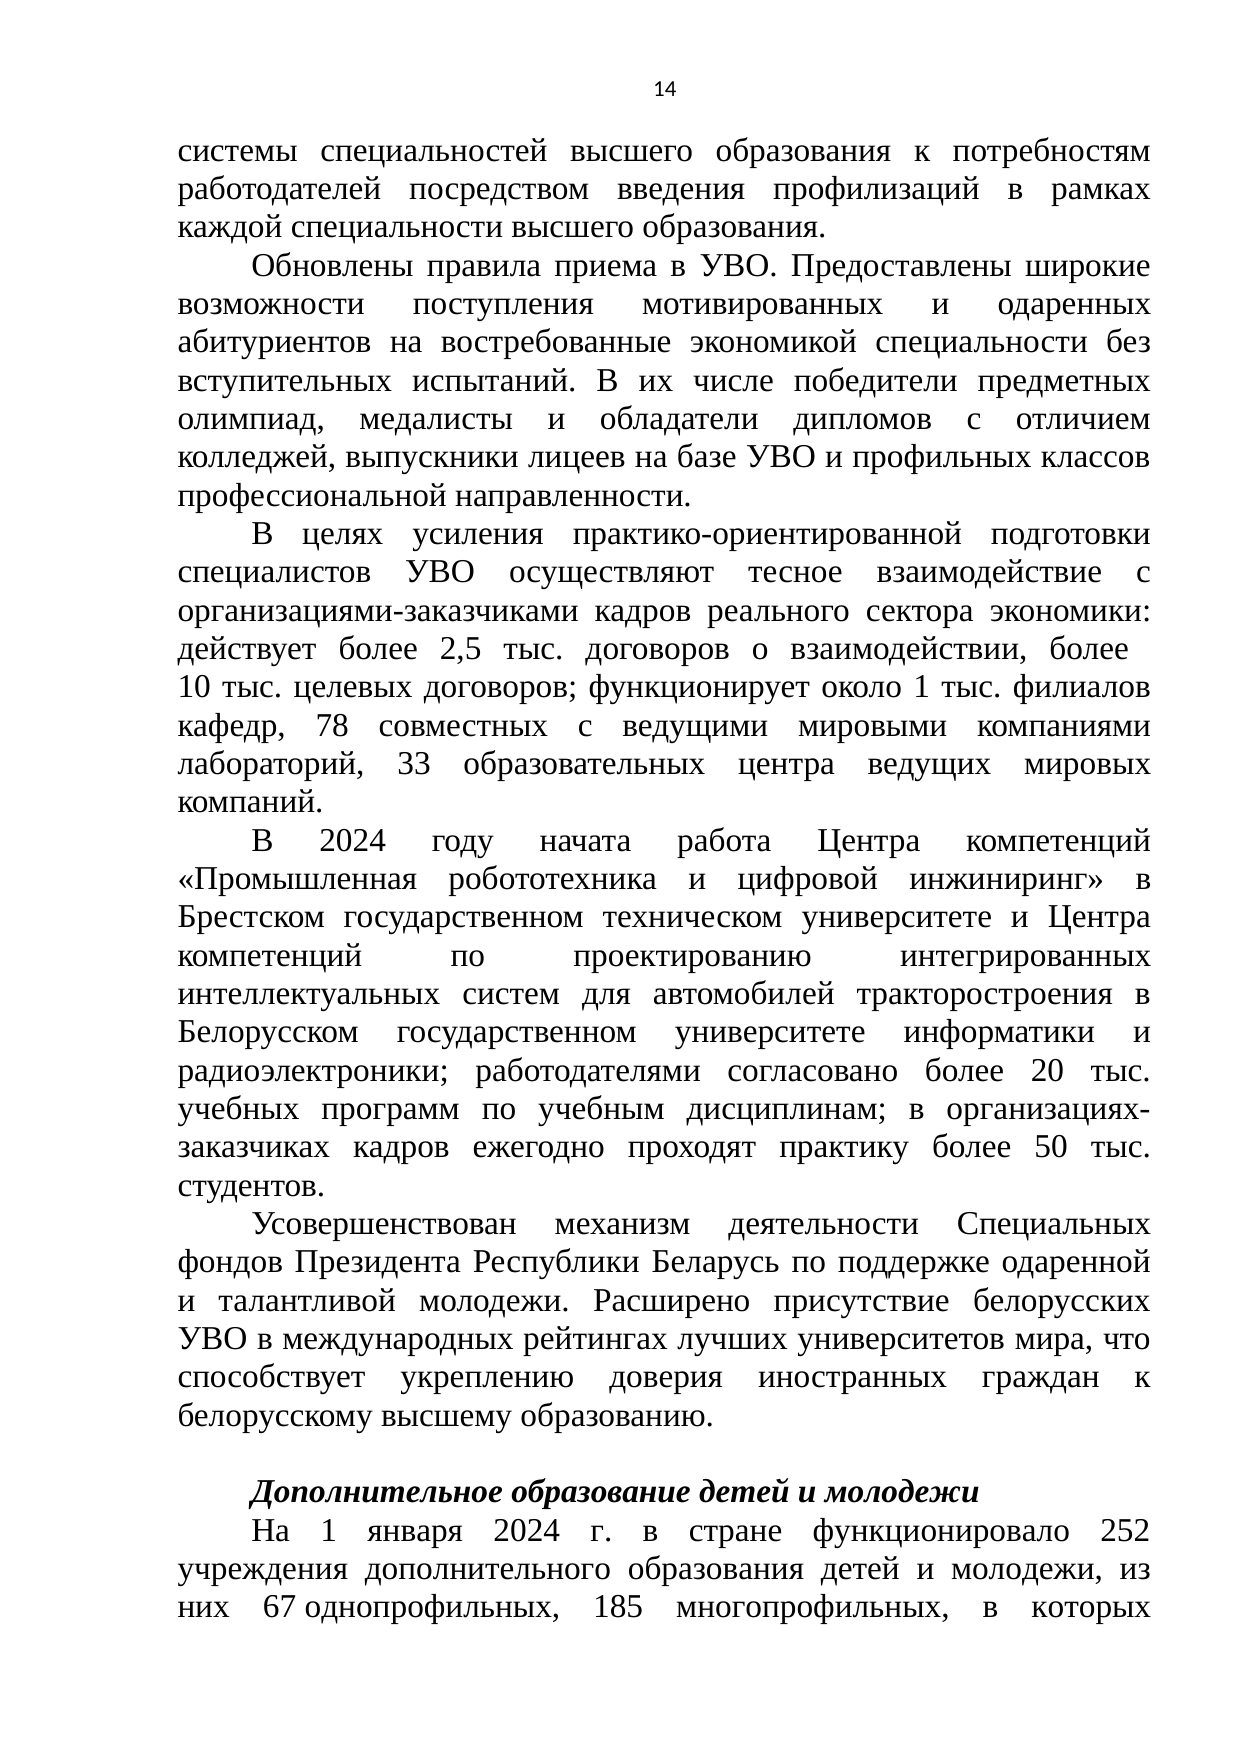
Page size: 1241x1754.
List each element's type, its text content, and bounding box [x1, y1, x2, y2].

text В целях усиления практико-ориентированной подготовки специалистов УВО осуществляют тесное взаимодействие с организациями-заказчиками кадров реального сектора экономики: действует более 2,5 тыс. договоров о взаимодействии, более 10 тыс. целевых договоров; функционирует около 1 тыс. филиалов кафедр, 78 совместных с ведущими мировыми компаниями лабораторий, 33 образовательных центра ведущих мировых компаний. [177, 513, 1152, 820]
text Обновлены правила приема в УВО. Предоставлены широкие возможности поступления мотивированных и одаренных абитуриентов на востребованные экономикой специальности без вступительных испытаний. В их числе победители предметных олимпиад, медалисты и обладатели дипломов с отличием колледжей, выпускники лицеев на базе УВО и профильных классов профессиональной направленности. [177, 245, 1152, 513]
text Дополнительное образование детей и молодежи [177, 1471, 1152, 1510]
text Усовершенствован механизм деятельности Специальных фондов Президента Республики Беларусь по поддержке одаренной и талантливой молодежи. Расширено присутствие белорусских УВО в международных рейтингах лучших университетов мира, что способствует укреплению доверия иностранных граждан к белорусскому высшему образованию. [177, 1203, 1152, 1433]
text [177, 1510, 1152, 1625]
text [177, 130, 1152, 245]
text В 2024 году начата работа Центра компетенций «Промышленная робототехника и цифровой инжиниринг» в Брестском государственном техническом университете и Центра компетенций по проектированию интегрированных интеллектуальных систем для автомобилей тракторостроения в Белорусском государственном университете информатики и радиоэлектроники; работодателями согласовано более 20 тыс. учебных программ по учебным дисциплинам; в организациях-заказчиках кадров ежегодно проходят практику более 50 тыс. студентов. [177, 820, 1152, 1203]
